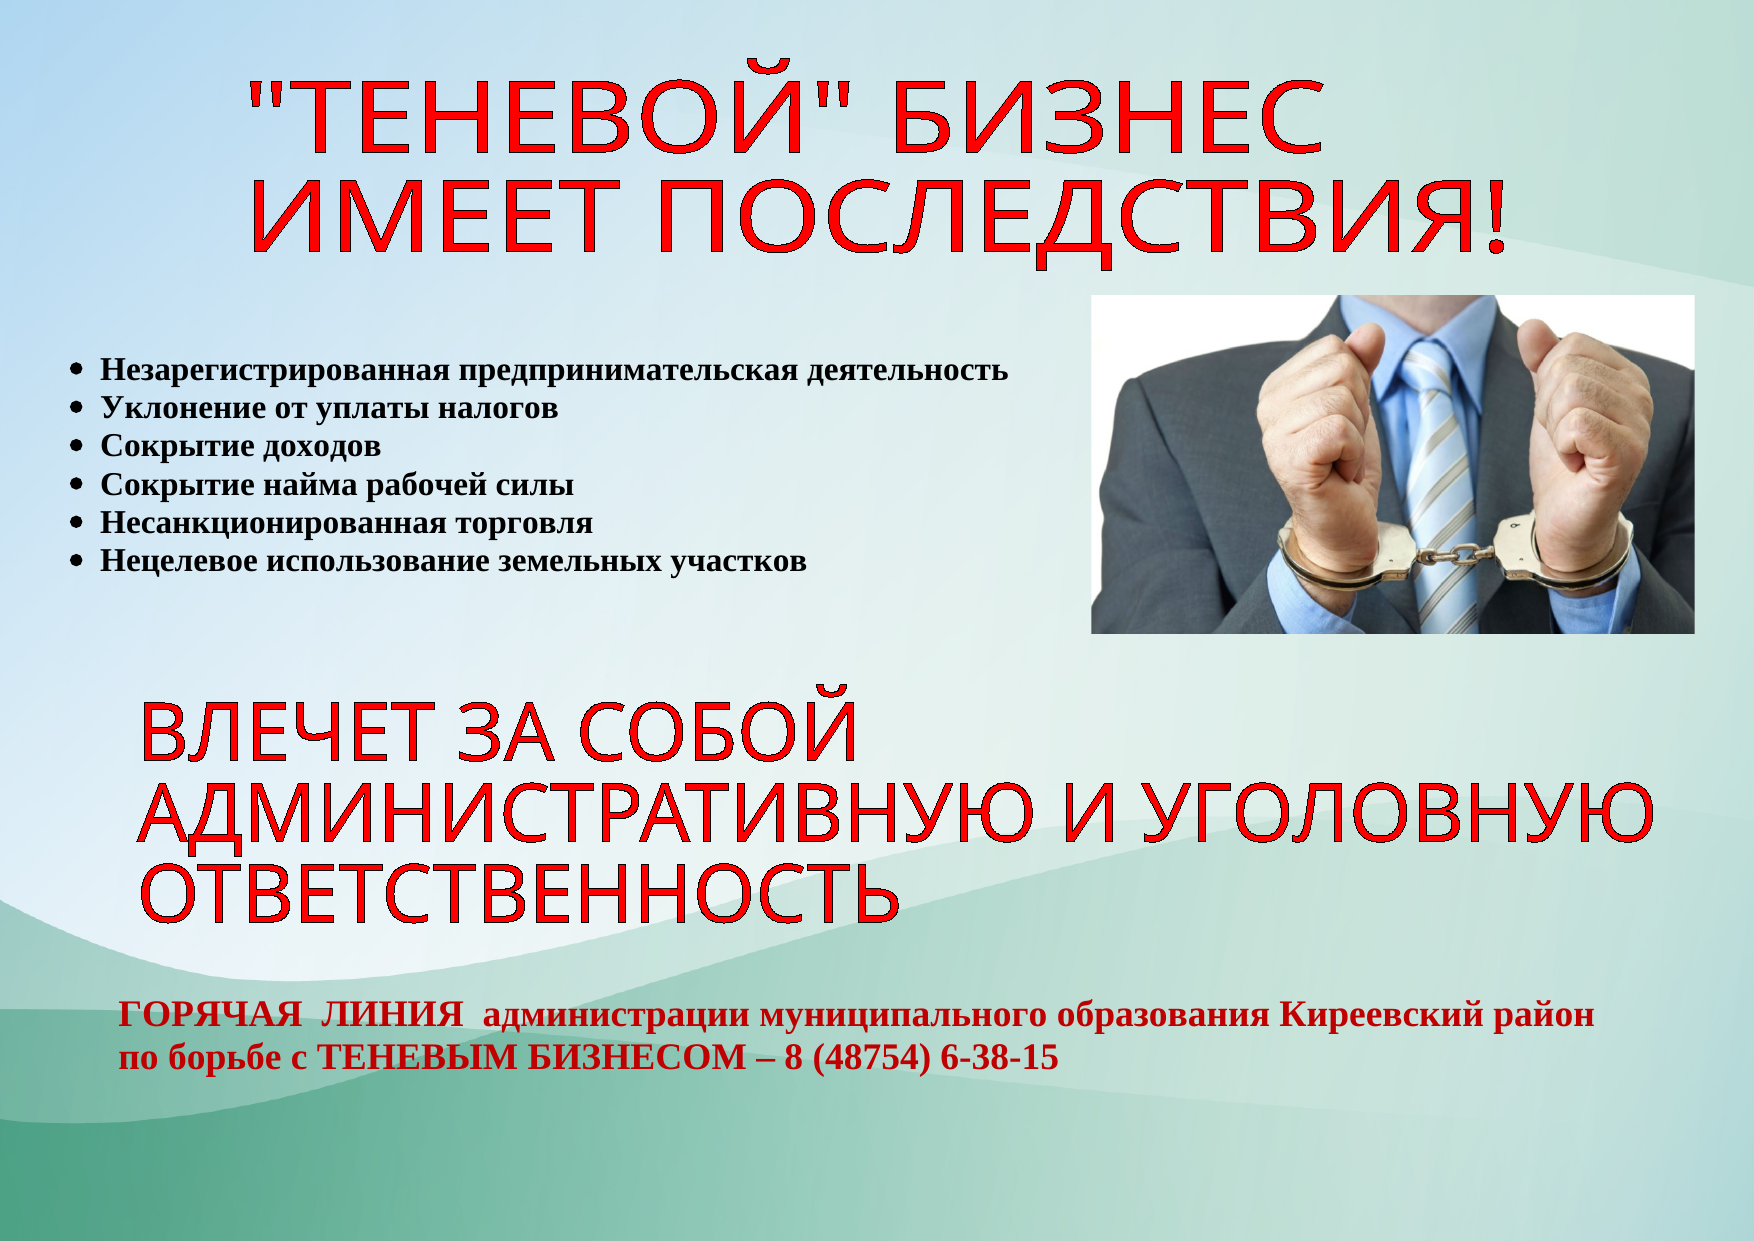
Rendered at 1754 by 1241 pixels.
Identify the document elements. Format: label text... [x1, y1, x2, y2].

table_cell Сокрытие доходов [59, 426, 1034, 464]
table_header Незарегистрированная предпринимательская деятельность [59, 349, 1034, 387]
table_header ГОРЯЧАЯ ЛИНИЯ администрации муниципального образования Киреевский район по борьбе с ТЕНЕВЫМ БИЗНЕСОМ – 8 (48754) 6-38-15 [107, 948, 1647, 1078]
picture [0, 0, 1754, 1241]
table_cell Сокрытие найма рабочей силы [59, 464, 1034, 502]
table_cell Уклонение от уплаты налогов [59, 387, 1034, 426]
table_cell Нецелевое использование земельных участков [59, 541, 1034, 579]
table_cell Несанкционированная торговля [59, 502, 1034, 541]
